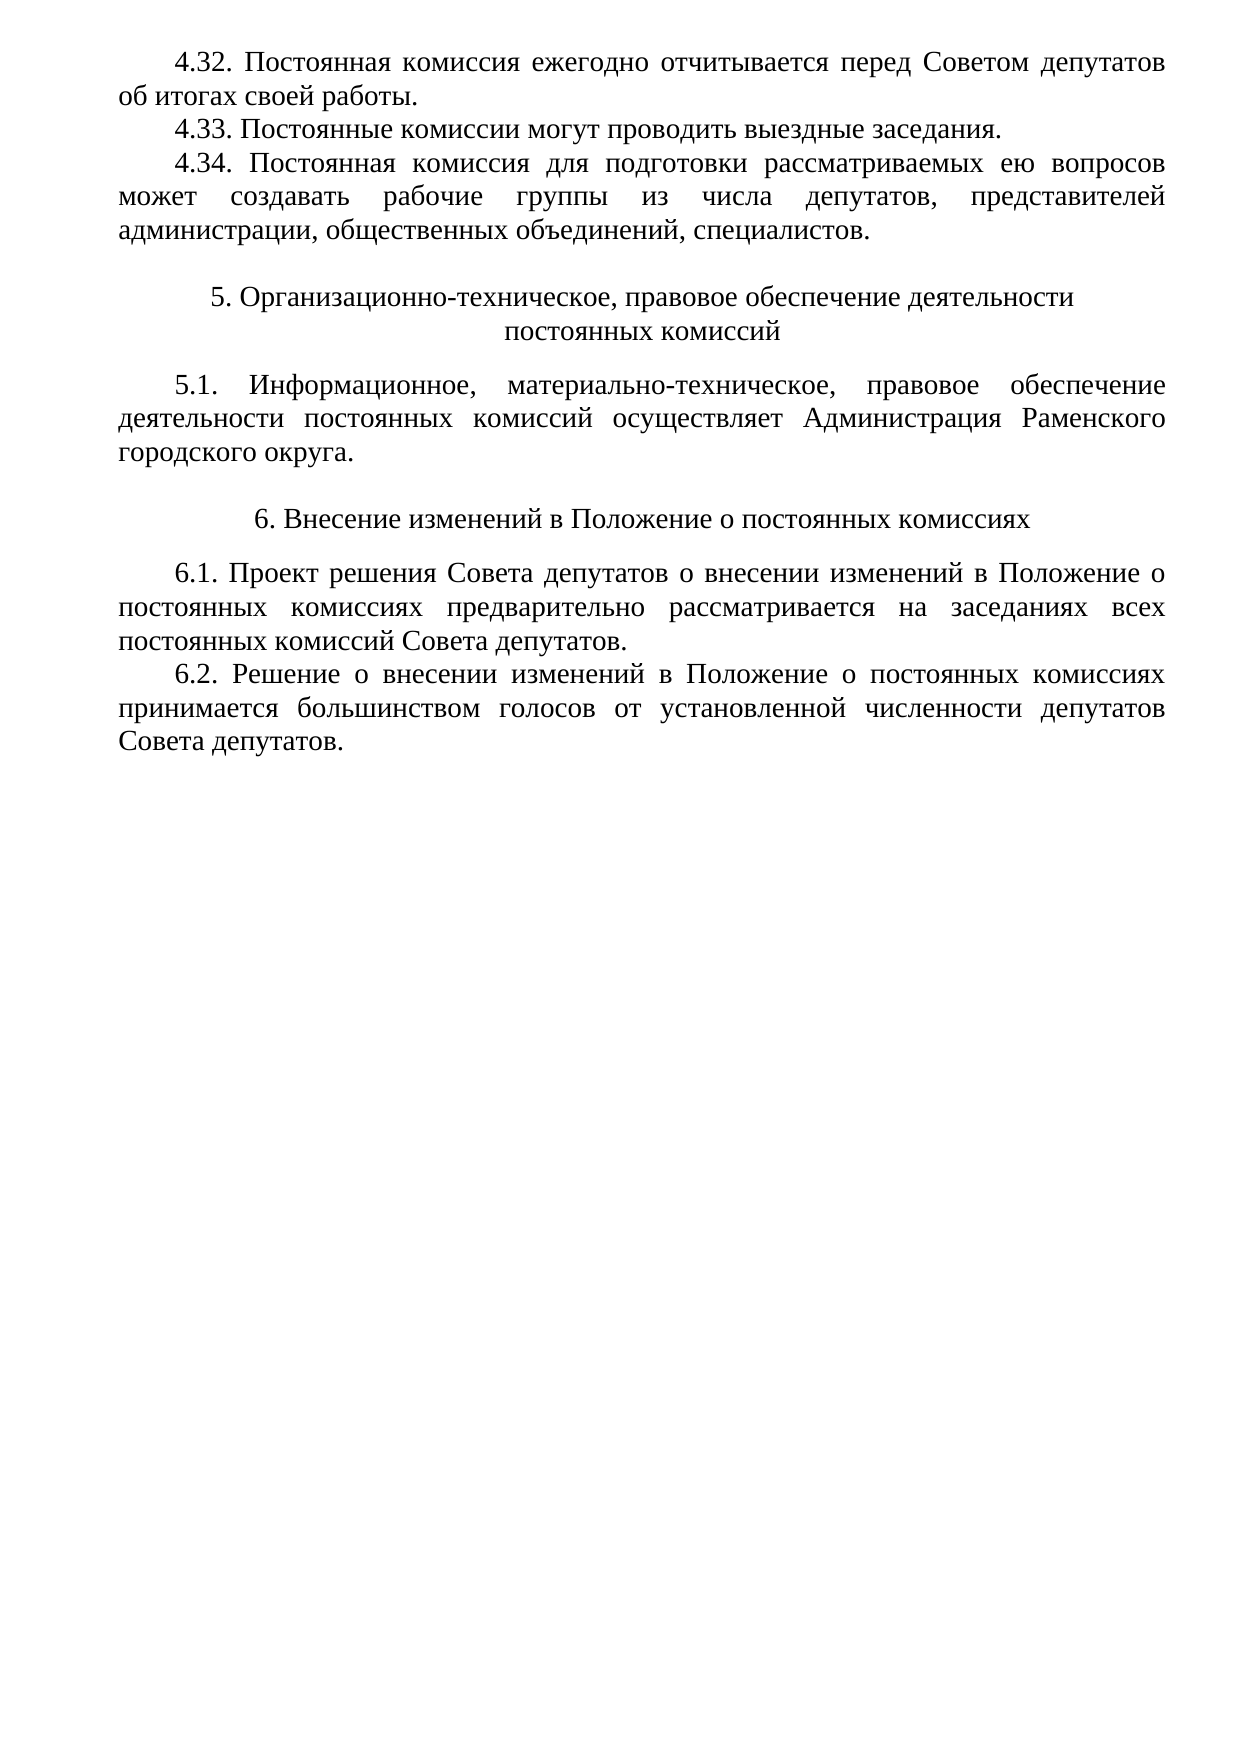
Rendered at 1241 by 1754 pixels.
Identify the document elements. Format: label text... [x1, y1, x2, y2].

text 4.33. Постоянные комиссии могут проводить выездные заседания. [118, 111, 1167, 145]
text 6.2. Решение о внесении изменений в Положение о постоянных комиссиях принимается большинством голосов от установленной численности депутатов Совета депутатов. [118, 656, 1167, 757]
text 6. Внесение изменений в Положение о постоянных комиссиях [118, 501, 1167, 535]
text 5. Организационно-техническое, правовое обеспечение деятельности [118, 279, 1167, 313]
text 6.1. Проект решения Совета депутатов о внесении изменений в Положение о постоянных комиссиях предварительно рассматривается на заседаниях всех постоянных комиссий Совета депутатов. [118, 556, 1167, 656]
text 4.34. Постоянная комиссия для подготовки рассматриваемых ею вопросов может создавать рабочие группы из числа депутатов, представителей администрации, общественных объединений, специалистов. [118, 145, 1167, 246]
text 5.1. Информационное, материально-техническое, правовое обеспечение деятельности постоянных комиссий осуществляет Администрация Раменского городского округа. [118, 367, 1167, 468]
text постоянных комиссий [118, 313, 1167, 346]
text 4.32. Постоянная комиссия ежегодно отчитывается перед Советом депутатов об итогах своей работы. [118, 44, 1167, 111]
